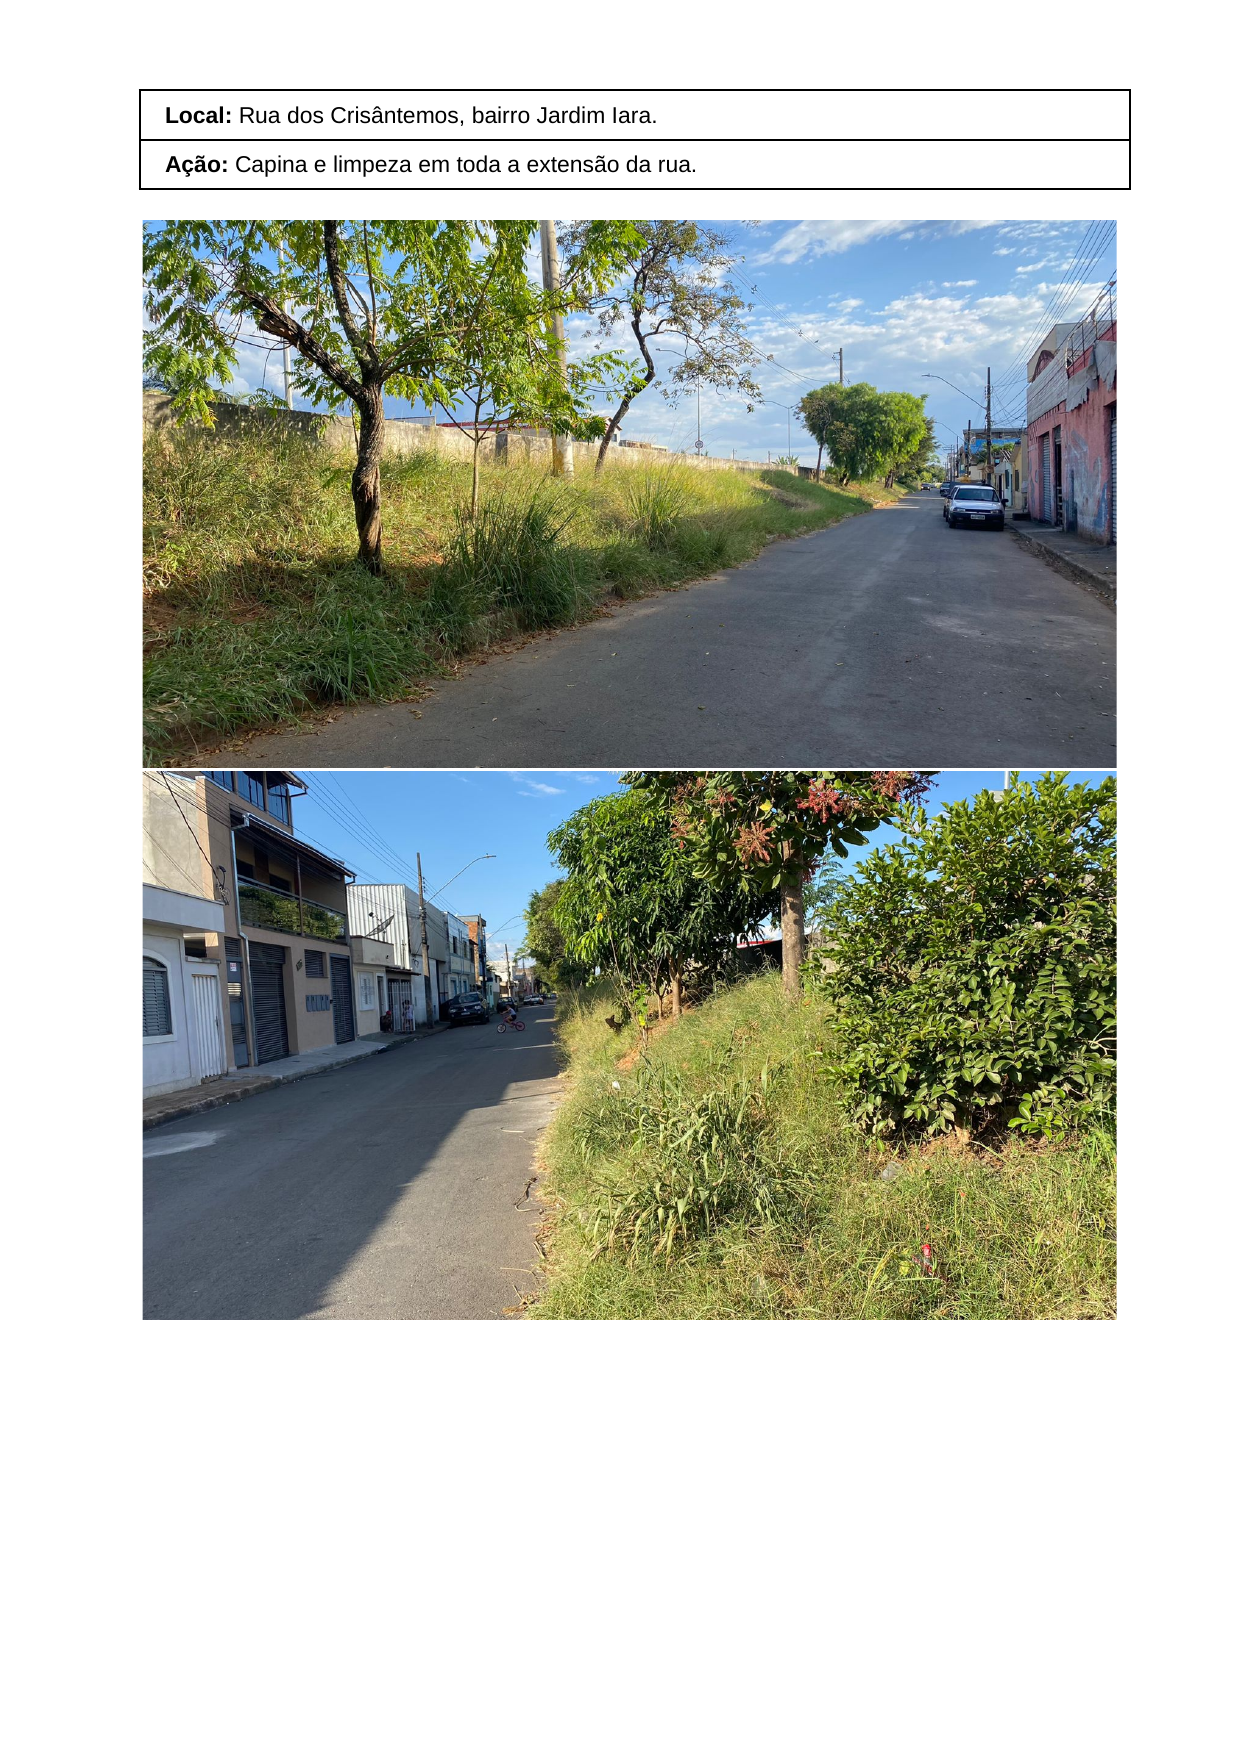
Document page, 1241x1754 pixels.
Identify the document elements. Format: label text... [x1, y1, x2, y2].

picture [142, 771, 1117, 1320]
table_header Local: Rua dos Crisântemos, bairro Jardim Iara. [141, 91, 1129, 138]
table_cell Ação: Capina e limpeza em toda a extensão da rua. [141, 141, 1129, 188]
picture [142, 220, 1117, 768]
